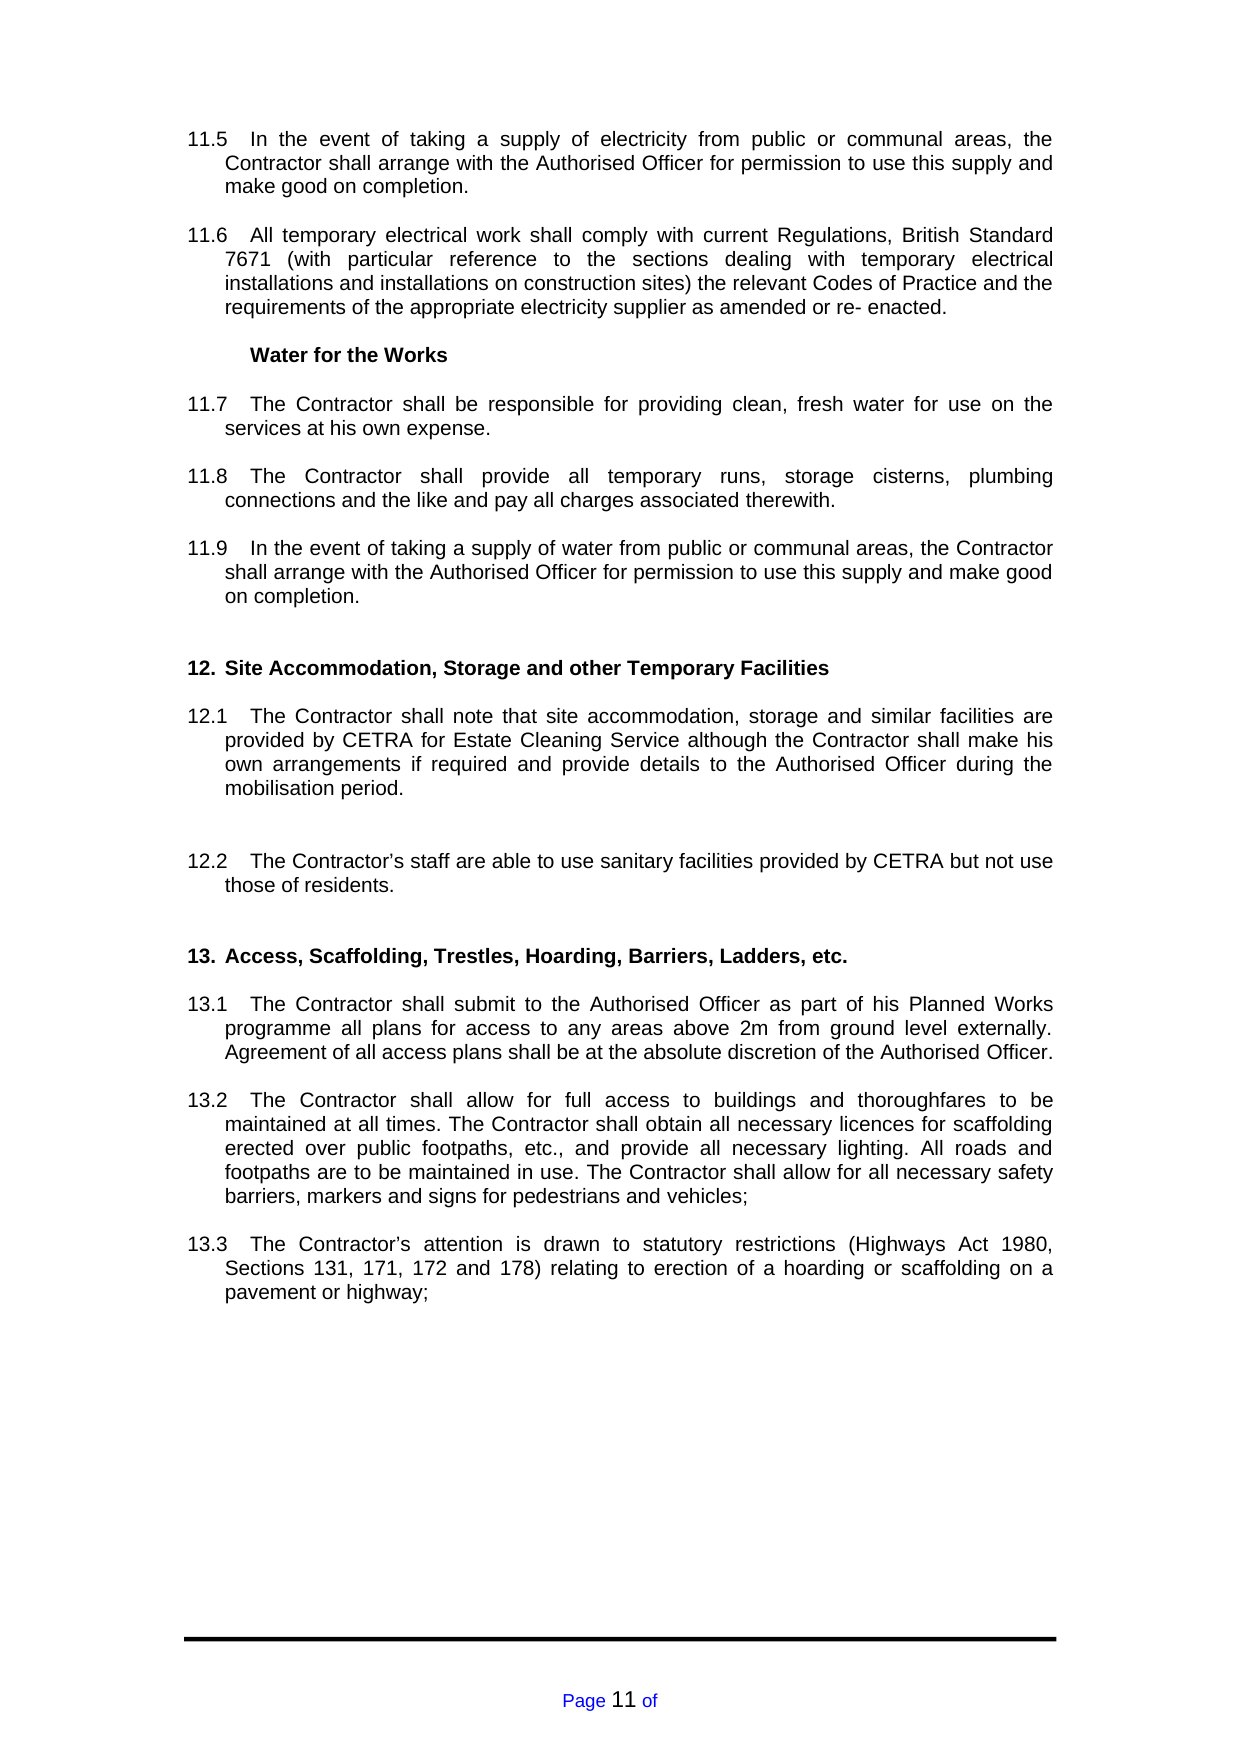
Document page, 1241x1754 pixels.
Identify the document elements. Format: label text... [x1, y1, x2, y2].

list The Contractor shall allow for full access to buildings and thoroughfares to be maintained at all times. The Contractor shall obtain all necessary licences for scaffolding erected over public footpaths, etc., and provide all necessary lighting. All roads and footpaths are to be maintained in use. The Contractor shall allow for all necessary safety barriers, markers and signs for pedestrians and vehicles; [187, 1088, 1054, 1208]
text Water for the Works [175, 343, 1065, 367]
list In the event of taking a supply of electricity from public or communal areas, the Contractor shall arrange with the Authorised Officer for permission to use this supply and make good on completion. [187, 126, 1054, 198]
list The Contractor shall provide all temporary runs, storage cisterns, plumbing connections and the like and pay all charges associated therewith. [187, 464, 1054, 512]
list The Contractor shall be responsible for providing clean, fresh water for use on the services at his own expense. [187, 392, 1054, 440]
subtitle Site Accommodation, Storage and other Temporary Facilities [187, 656, 1065, 680]
subtitle Access, Scaffolding, Trestles, Hoarding, Barriers, Ladders, etc. [187, 944, 1065, 968]
list The Contractor shall submit to the Authorised Officer as part of his Planned Works programme all plans for access to any areas above 2m from ground level externally. Agreement of all access plans shall be at the absolute discretion of the Authorised Officer. [187, 992, 1054, 1064]
list The Contractor’s staff are able to use sanitary facilities provided by CETRA but not use those of residents. [187, 848, 1054, 896]
list In the event of taking a supply of water from public or communal areas, the Contractor shall arrange with the Authorised Officer for permission to use this supply and make good on completion. [187, 536, 1054, 608]
list The Contractor’s attention is drawn to statutory restrictions (Highways Act 1980, Sections 131, 171, 172 and 178) relating to erection of a hoarding or scaffolding on a pavement or highway; [187, 1232, 1054, 1304]
list The Contractor shall note that site accommodation, storage and similar facilities are provided by CETRA for Estate Cleaning Service although the Contractor shall make his own arrangements if required and provide details to the Authorised Officer during the mobilisation period. [187, 704, 1054, 799]
list All temporary electrical work shall comply with current Regulations, British Standard 7671 (with particular reference to the sections dealing with temporary electrical installations and installations on construction sites) the relevant Codes of Practice and the requirements of the appropriate electricity supplier as amended or re- enacted. [187, 223, 1054, 319]
